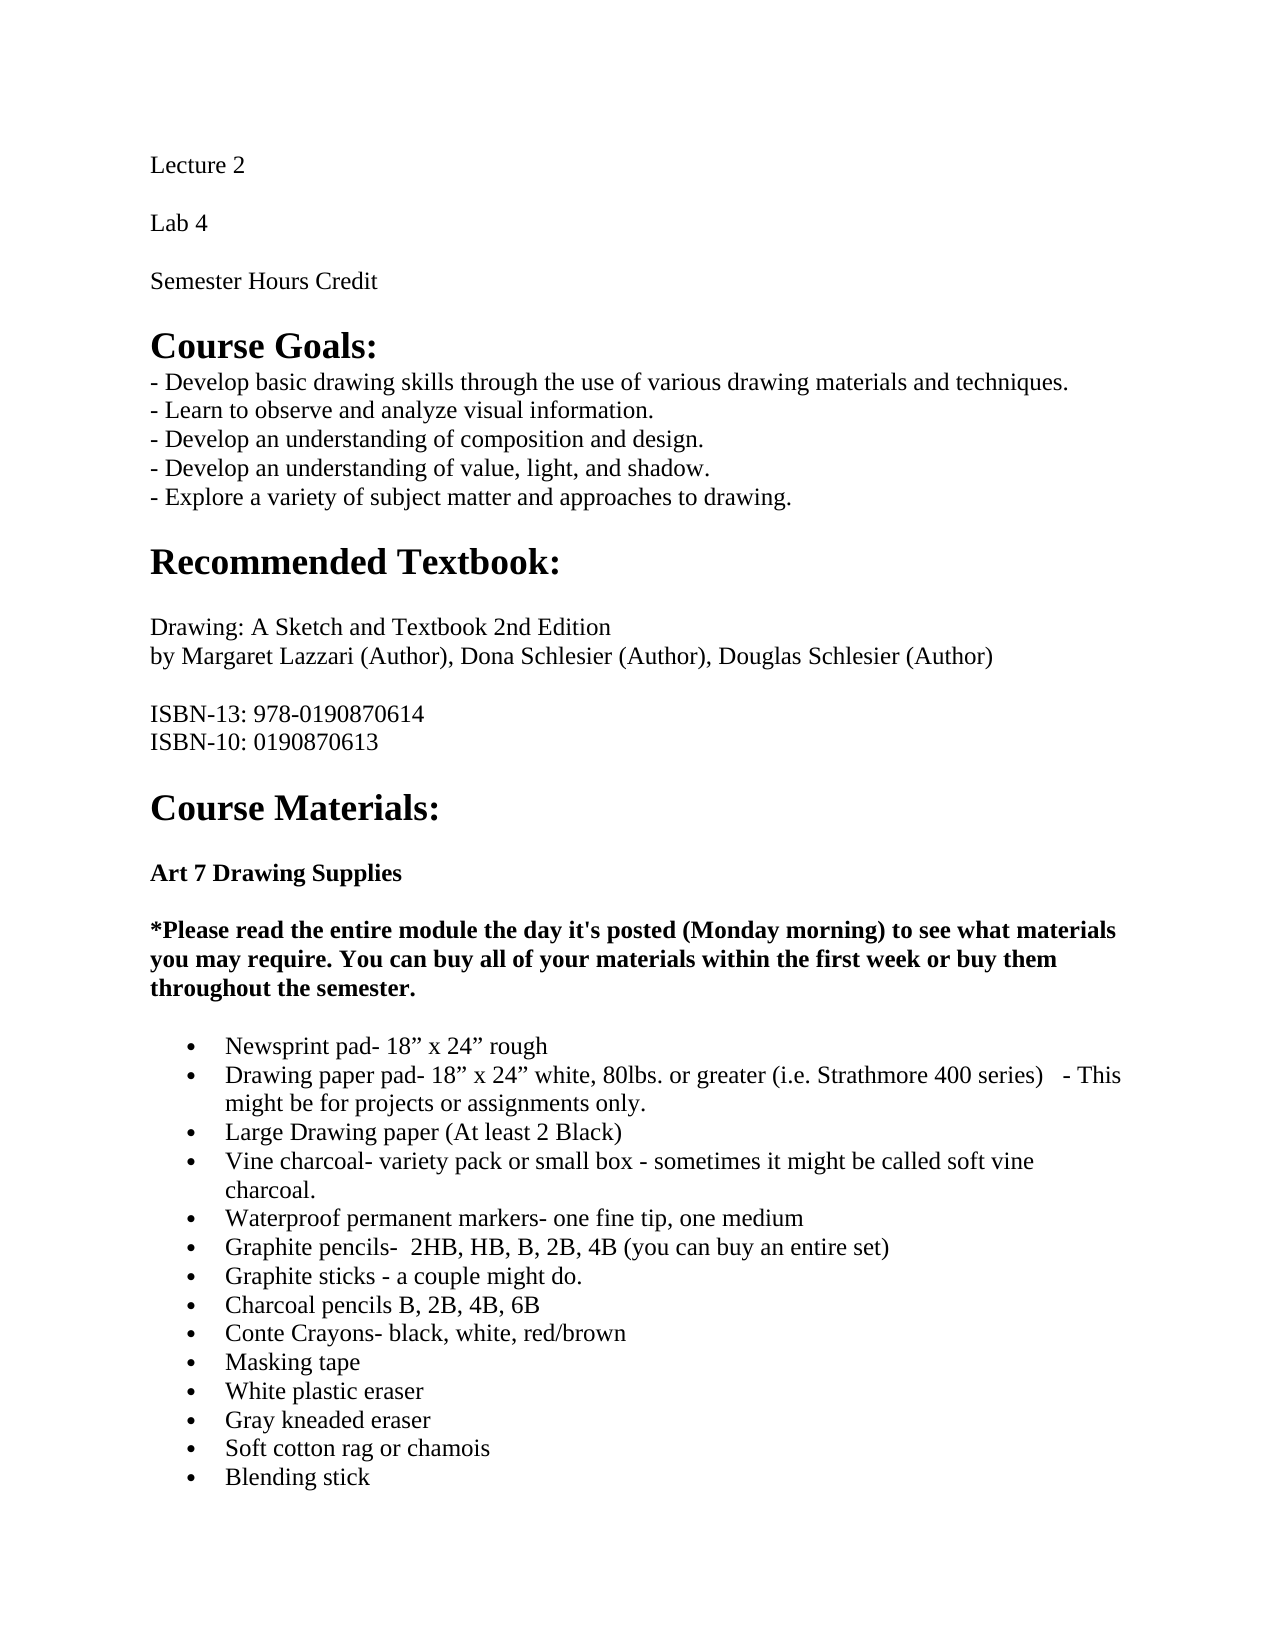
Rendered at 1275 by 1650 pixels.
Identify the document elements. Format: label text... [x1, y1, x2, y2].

list Drawing paper pad- 18” x 24” white, 80lbs. or greater (i.e. Strathmore 400 series) - This might be for projects or assignments only. [187, 1060, 1125, 1117]
text Lecture 2 [150, 150, 1125, 179]
text Course Goals: - Develop basic drawing skills through the use of various drawing materials and techniques. - Learn to observe and analyze visual information. - Develop an understanding of composition and design. - Develop an understanding of value, light, and shadow. - Explore a variety of subject matter and approaches to drawing. [150, 324, 1125, 511]
list Gray kneaded eraser [187, 1405, 1125, 1433]
text Recommended Textbook: [150, 540, 1125, 583]
text *Please read the entire module the day it's posted (Monday morning) to see what materials you may require. You can buy all of your materials within the first week or buy them throughout the semester. [150, 916, 1125, 1002]
list White plastic eraser [187, 1376, 1125, 1405]
list Graphite sticks - a couple might do. [187, 1261, 1125, 1290]
list Soft cotton rag or chamois [187, 1433, 1125, 1462]
list Waterproof permanent markers- one fine tip, one medium [187, 1203, 1125, 1232]
list Blending stick [187, 1462, 1125, 1491]
text Semester Hours Credit [150, 266, 1125, 294]
list Charcoal pencils B, 2B, 4B, 6B [187, 1290, 1125, 1318]
list Masking tape [187, 1347, 1125, 1376]
text Art 7 Drawing Supplies [150, 858, 1125, 886]
list Graphite pencils- 2HB, HB, B, 2B, 4B (you can buy an entire set) [187, 1232, 1125, 1261]
text ISBN-13: 978-0190870614 ISBN-10: 0190870613 [150, 699, 1125, 756]
text Course Materials: [150, 785, 1125, 828]
list Vine charcoal- variety pack or small box - sometimes it might be called soft vine charcoal. [187, 1146, 1125, 1203]
list Conte Crayons- black, white, red/brown [187, 1318, 1125, 1347]
list Newsprint pad- 18” x 24” rough [187, 1031, 1125, 1060]
text Drawing: A Sketch and Textbook 2nd Edition by Margaret Lazzari (Author), Dona Schlesier (Author), Douglas Schlesier (Author) [150, 612, 1125, 669]
text Lab 4 [150, 208, 1125, 237]
list Large Drawing paper (At least 2 Black) [187, 1117, 1125, 1146]
